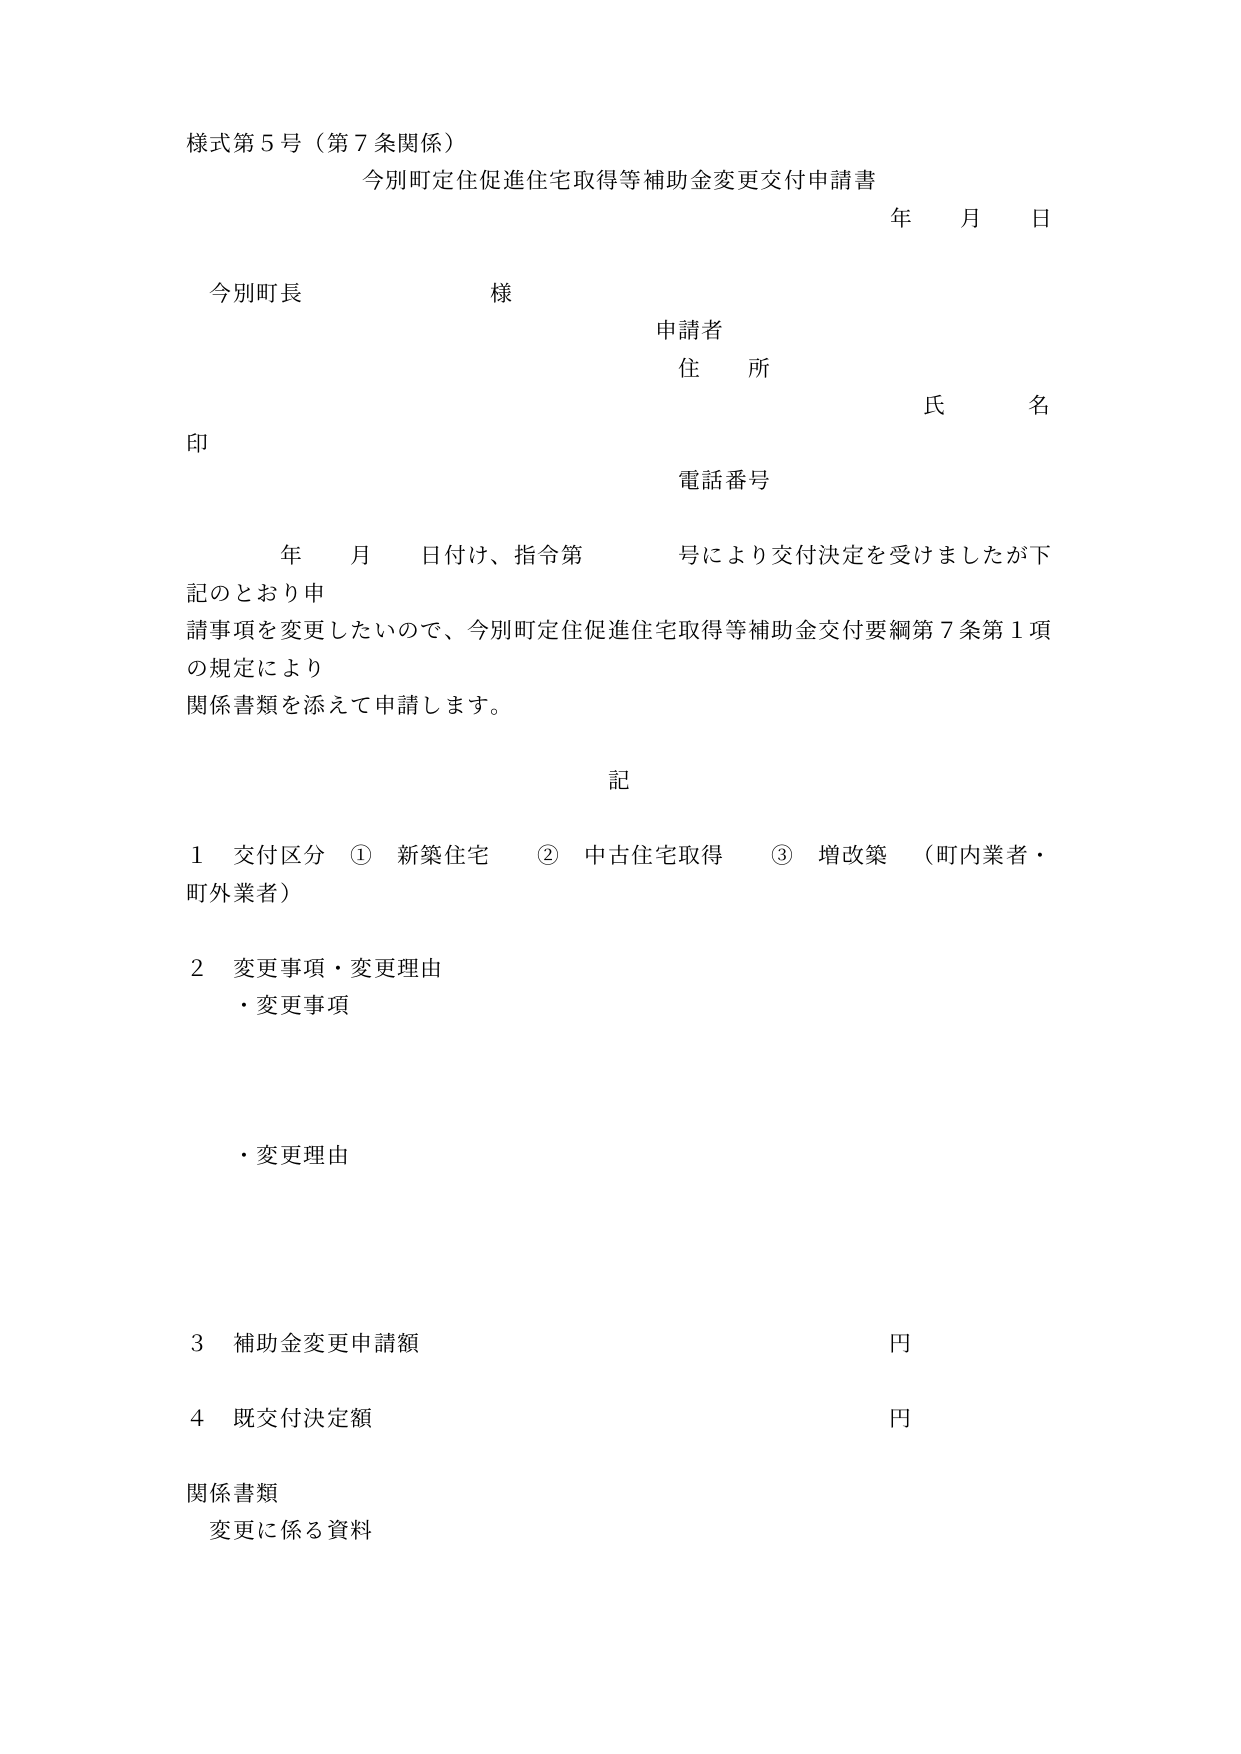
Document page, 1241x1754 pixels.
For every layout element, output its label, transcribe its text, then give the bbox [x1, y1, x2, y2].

text ３ 補助金変更申請額 円 [186, 1323, 1054, 1361]
text 請事項を変更したいので、今別町定住促進住宅取得等補助金交付要綱第７条第１項の規定により [186, 611, 1054, 686]
text 年 月 日付け、指令第 号により交付決定を受けましたが下記のとおり申 [186, 536, 1054, 611]
text 様式第５号（第７条関係） [186, 123, 1054, 161]
text 氏 名 印 [186, 386, 1054, 461]
text 年 月 日 [186, 198, 1054, 236]
text 関係書類 [186, 1473, 1054, 1511]
text 電話番号 [186, 461, 1054, 498]
text 記 [186, 761, 1054, 798]
text ４ 既交付決定額 円 [186, 1398, 1054, 1436]
text 申請者 [186, 311, 1054, 348]
text ２ 変更事項・変更理由 [186, 948, 1054, 986]
text １ 交付区分 ① 新築住宅 ② 中古住宅取得 ③ 増改築 （町内業者・町外業者） [186, 836, 1054, 911]
text 今別町定住促進住宅取得等補助金変更交付申請書 [186, 161, 1054, 198]
text 住 所 [186, 348, 1054, 386]
text 変更に係る資料 [186, 1511, 1054, 1548]
text 関係書類を添えて申請します。 [186, 686, 1054, 723]
text ・変更理由 [186, 1136, 1054, 1173]
text 今別町長 様 [186, 273, 1054, 311]
text ・変更事項 [186, 986, 1054, 1023]
